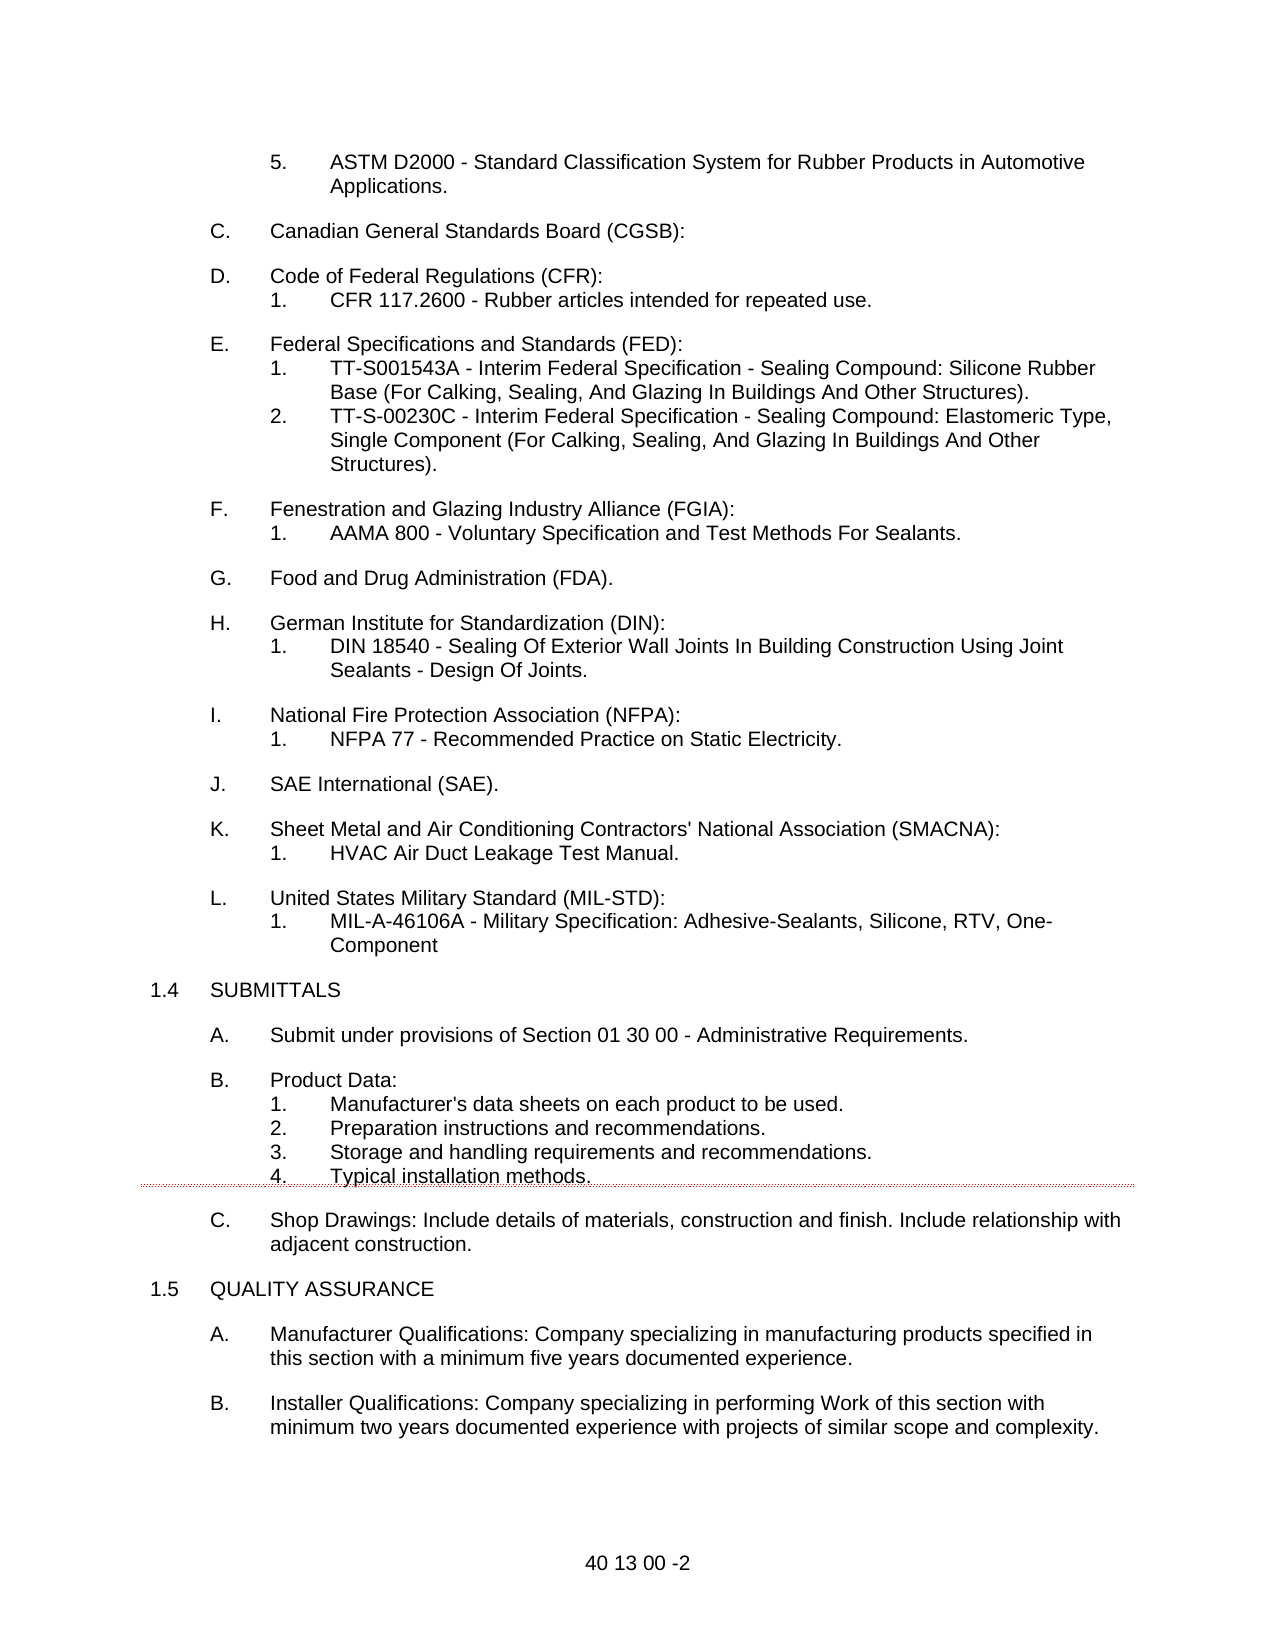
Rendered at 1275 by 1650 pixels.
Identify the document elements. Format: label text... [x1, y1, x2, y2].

list Shop Drawings: Include details of materials, construction and finish. Include relationship with adjacent construction. [210, 1208, 1125, 1256]
list Manufacturer's data sheets on each product to be used. [270, 1092, 1125, 1116]
list Typical installation methods. [270, 1163, 1125, 1187]
list MIL-A-46106A - Military Specification: Adhesive-Sealants, Silicone, RTV, One-Component [270, 909, 1125, 957]
list Code of Federal Regulations (CFR): [210, 263, 1125, 287]
list HVAC Air Duct Leakage Test Manual. [270, 841, 1125, 864]
list German Institute for Standardization (DIN): [210, 610, 1125, 634]
list SAE International (SAE). [210, 772, 1125, 796]
list Sheet Metal and Air Conditioning Contractors' National Association (SMACNA): [210, 817, 1125, 841]
list Preparation instructions and recommendations. [270, 1116, 1125, 1139]
list TT-S-00230C - Interim Federal Specification - Sealing Compound: Elastomeric Type, Single Component (For Calking, Sealing, And Glazing In Buildings And Other Structures). [270, 404, 1125, 476]
list ASTM D2000 - Standard Classification System for Rubber Products in Automotive Applications. [270, 150, 1125, 198]
list Installer Qualifications: Company specializing in performing Work of this section with minimum two years documented experience with projects of similar scope and complexity. [210, 1391, 1125, 1438]
list National Fire Protection Association (NFPA): [210, 703, 1125, 727]
list Manufacturer Qualifications: Company specializing in manufacturing products specified in this section with a minimum five years documented experience. [210, 1322, 1125, 1370]
list Food and Drug Administration (FDA). [210, 566, 1125, 589]
list Storage and handling requirements and recommendations. [270, 1139, 1125, 1163]
list NFPA 77 - Recommended Practice on Static Electricity. [270, 727, 1125, 751]
list United States Military Standard (MIL-STD): [210, 885, 1125, 909]
list Federal Specifications and Standards (FED): [210, 332, 1125, 356]
list Canadian General Standards Board (CGSB): [210, 219, 1125, 243]
list Submit under provisions of Section 01 30 00 - Administrative Requirements. [210, 1023, 1125, 1047]
list SUBMITTALS [150, 978, 1125, 1002]
list DIN 18540 - Sealing Of Exterior Wall Joints In Building Construction Using Joint Sealants - Design Of Joints. [270, 634, 1125, 682]
list AAMA 800 - Voluntary Specification and Test Methods For Sealants. [270, 521, 1125, 545]
list Fenestration and Glazing Industry Alliance (FGIA): [210, 497, 1125, 521]
list Product Data: [210, 1068, 1125, 1092]
list QUALITY ASSURANCE [150, 1277, 1125, 1301]
list CFR 117.2600 - Rubber articles intended for repeated use. [270, 287, 1125, 311]
list TT-S001543A - Interim Federal Specification - Sealing Compound: Silicone Rubber Base (For Calking, Sealing, And Glazing In Buildings And Other Structures). [270, 356, 1125, 404]
